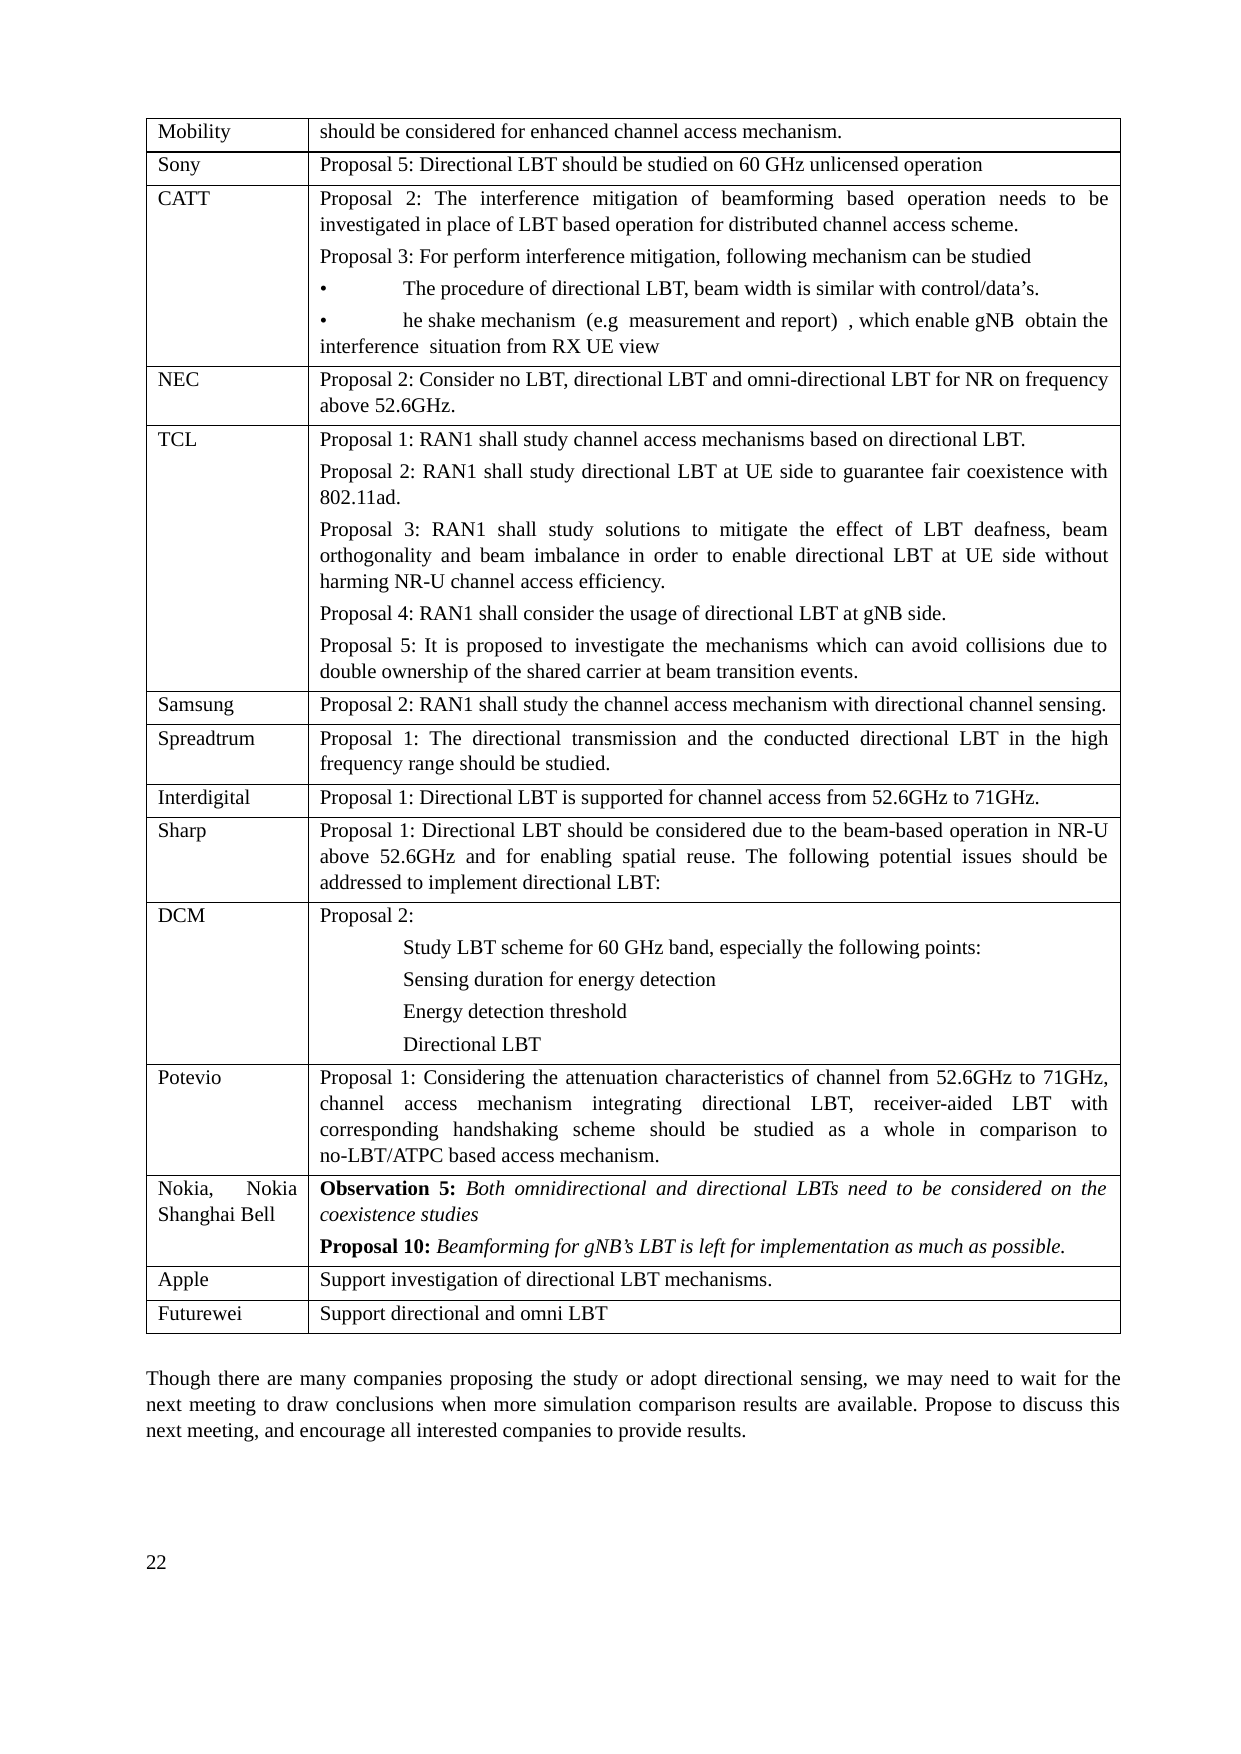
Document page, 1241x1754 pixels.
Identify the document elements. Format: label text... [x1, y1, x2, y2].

table_cell Proposal 1: The directional transmission and the conducted directional LBT in the high frequency range should be studied. [309, 725, 1120, 783]
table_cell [147, 119, 308, 151]
table_cell Proposal 2: The interference mitigation of beamforming based operation needs to be investigated in place of LBT based operation for distributed channel access scheme. Proposal 3: For perform interference mitigation, following mechanism can be studied • The procedure of directional LBT, beam width is similar with control/data’s. • he shake mechanism (e.g measurement and report) , which enable gNB obtain the interference situation from RX UE view [309, 186, 1120, 366]
table_cell Proposal 1: RAN1 shall study channel access mechanisms based on directional LBT. Proposal 2: RAN1 shall study directional LBT at UE side to guarantee fair coexistence with 802.11ad. Proposal 3: RAN1 shall study solutions to mitigate the effect of LBT deafness, beam orthogonality and beam imbalance in order to enable directional LBT at UE side without harming NR-U channel access efficiency. Proposal 4: RAN1 shall consider the usage of directional LBT at gNB side. Proposal 5: It is proposed to investigate the mechanisms which can avoid collisions due to double ownership of the shared carrier at beam transition events. [309, 426, 1120, 691]
table_cell Proposal 2: RAN1 shall study the channel access mechanism with directional channel sensing. [309, 692, 1120, 724]
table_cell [309, 119, 1120, 151]
table_cell NEC [147, 367, 308, 425]
table_cell Support investigation of directional LBT mechanisms. [309, 1267, 1120, 1299]
table_cell Proposal 1: Directional LBT is supported for channel access from 52.6GHz to 71GHz. [309, 785, 1120, 817]
table_cell Nokia, Nokia Shanghai Bell [147, 1176, 308, 1266]
table_cell Proposal 5: Directional LBT should be studied on 60 GHz unlicensed operation [309, 153, 1120, 184]
table_cell Sharp [147, 818, 308, 902]
table_cell Proposal 2:  Study LBT scheme for 60 GHz band, especially the following points:  Sensing duration for energy detection  Energy detection threshold  Directional LBT [309, 903, 1120, 1064]
table_cell Spreadtrum [147, 725, 308, 783]
table_cell Proposal 1: Considering the attenuation characteristics of channel from 52.6GHz to 71GHz, channel access mechanism integrating directional LBT, receiver-aided LBT with corresponding handshaking scheme should be studied as a whole in comparison to no-LBT/ATPC based access mechanism. [309, 1065, 1120, 1175]
text Though there are many companies proposing the study or adopt directional sensing, we may need to wait for the next meeting to draw conclusions when more simulation comparison results are available. Propose to discuss this next meeting, and encourage all interested companies to provide results. [146, 1366, 1122, 1442]
table_cell TCL [147, 426, 308, 691]
table_cell Samsung [147, 692, 308, 724]
table_cell Apple [147, 1267, 308, 1299]
table_cell Futurewei [147, 1301, 308, 1333]
table_cell Potevio [147, 1065, 308, 1175]
table_cell Observation 5: Both omnidirectional and directional LBTs need to be considered on the coexistence studies Proposal 10: Beamforming for gNB’s LBT is left for implementation as much as possible. [309, 1176, 1120, 1266]
table_cell CATT [147, 186, 308, 366]
table_cell Support directional and omni LBT [309, 1301, 1120, 1333]
table_cell Sony [147, 153, 308, 184]
table_cell Interdigital [147, 785, 308, 817]
table_cell Proposal 2: Consider no LBT, directional LBT and omni-directional LBT for NR on frequency above 52.6GHz. [309, 367, 1120, 425]
table_cell Proposal 1: Directional LBT should be considered due to the beam-based operation in NR-U above 52.6GHz and for enabling spatial reuse. The following potential issues should be addressed to implement directional LBT: [309, 818, 1120, 902]
table_cell DCM [147, 903, 308, 1064]
